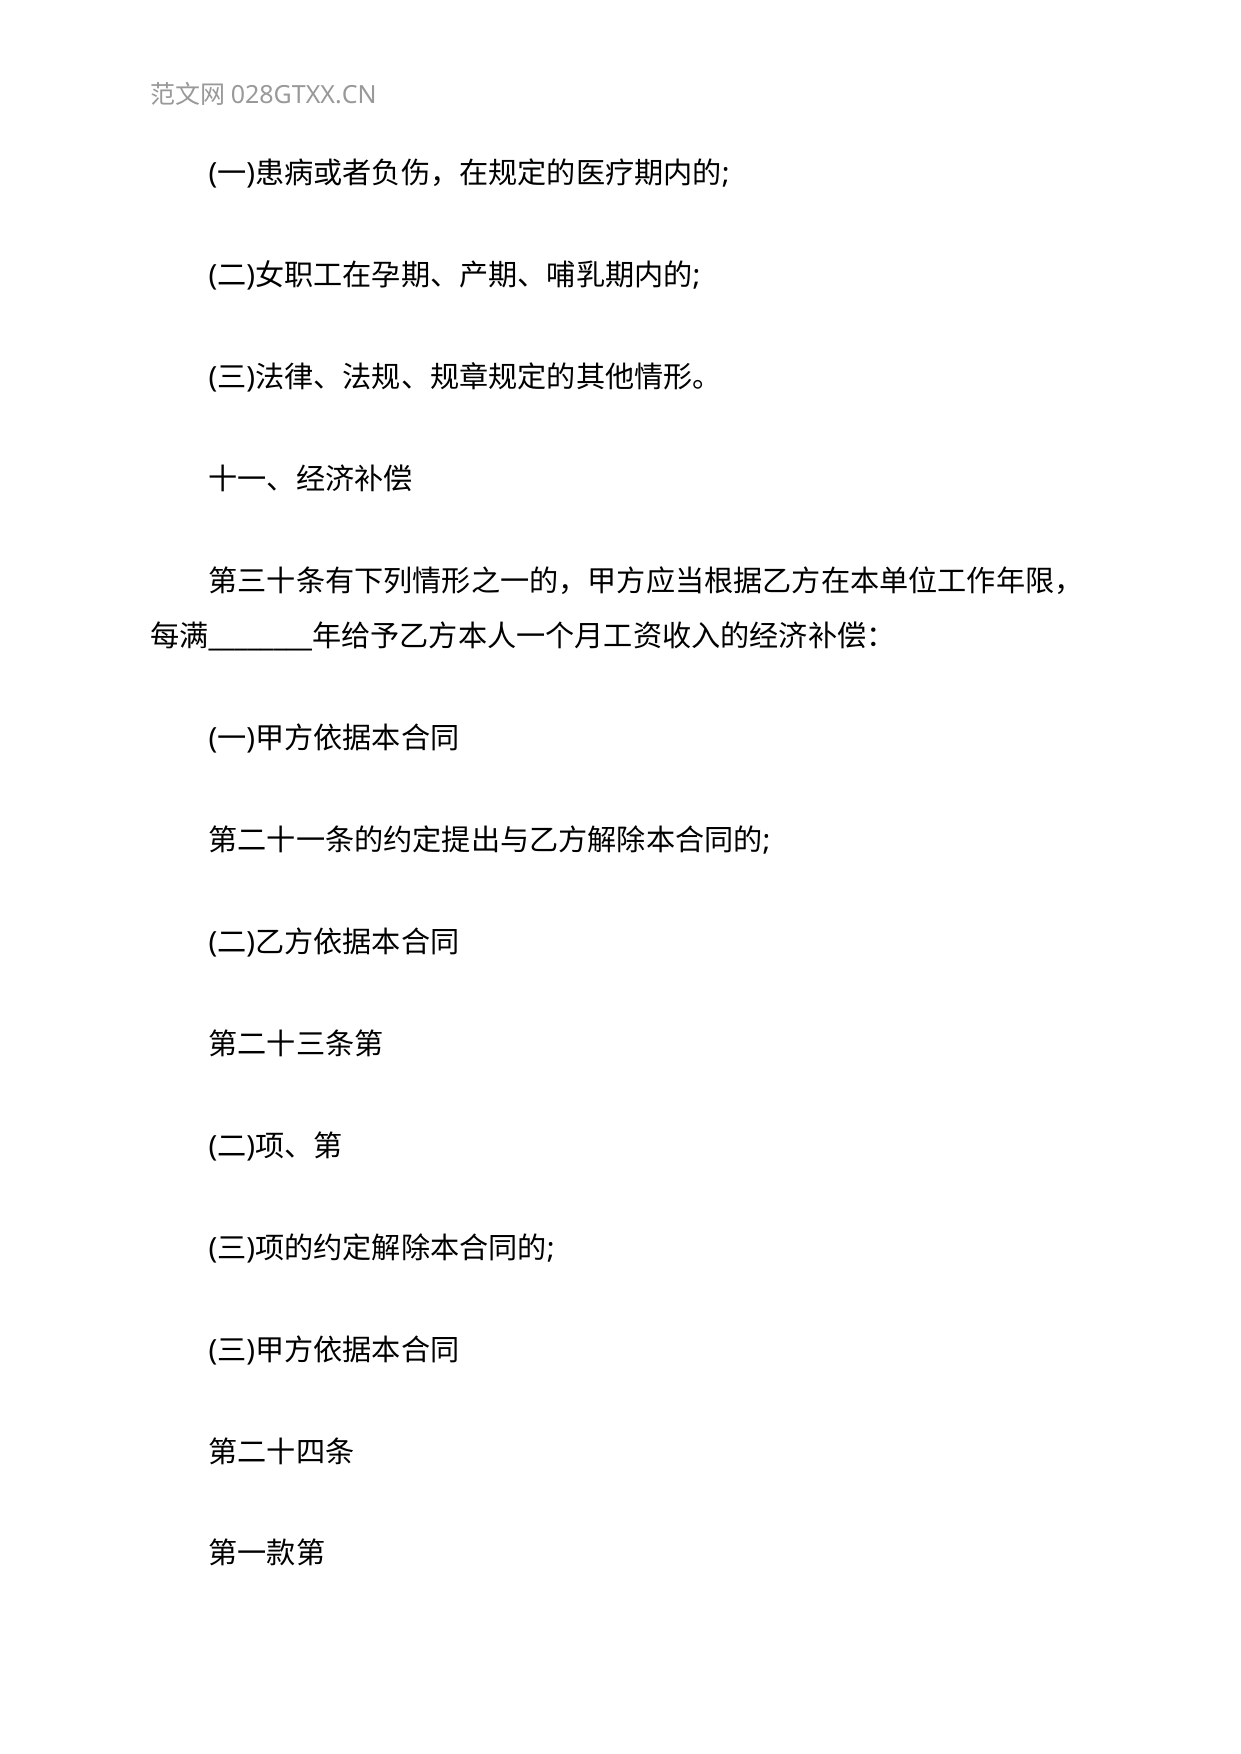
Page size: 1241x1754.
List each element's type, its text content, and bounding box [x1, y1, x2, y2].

text (二)女职工在孕期、产期、哺乳期内的; [150, 252, 1090, 294]
text (一)甲方依据本合同 [150, 714, 1090, 757]
text (一)患病或者负伤，在规定的医疗期内的; [150, 150, 1090, 192]
text (三)甲方依据本合同 [150, 1326, 1090, 1369]
text 十一、经济补偿 [150, 456, 1090, 498]
text 第二十一条的约定提出与乙方解除本合同的; [150, 817, 1090, 859]
text 第二十四条 [150, 1428, 1090, 1471]
text 第二十三条第 [150, 1021, 1090, 1063]
text (三)项的约定解除本合同的; [150, 1224, 1090, 1267]
text 第三十条有下列情形之一的，甲方应当根据乙方在本单位工作年限，每满________年给予乙方本人一个月工资收入的经济补偿： [150, 558, 1090, 655]
text (二)乙方依据本合同 [150, 918, 1090, 961]
text 第一款第 [150, 1530, 1090, 1572]
text (三)法律、法规、规章规定的其他情形。 [150, 354, 1090, 396]
text (二)项、第 [150, 1122, 1090, 1165]
